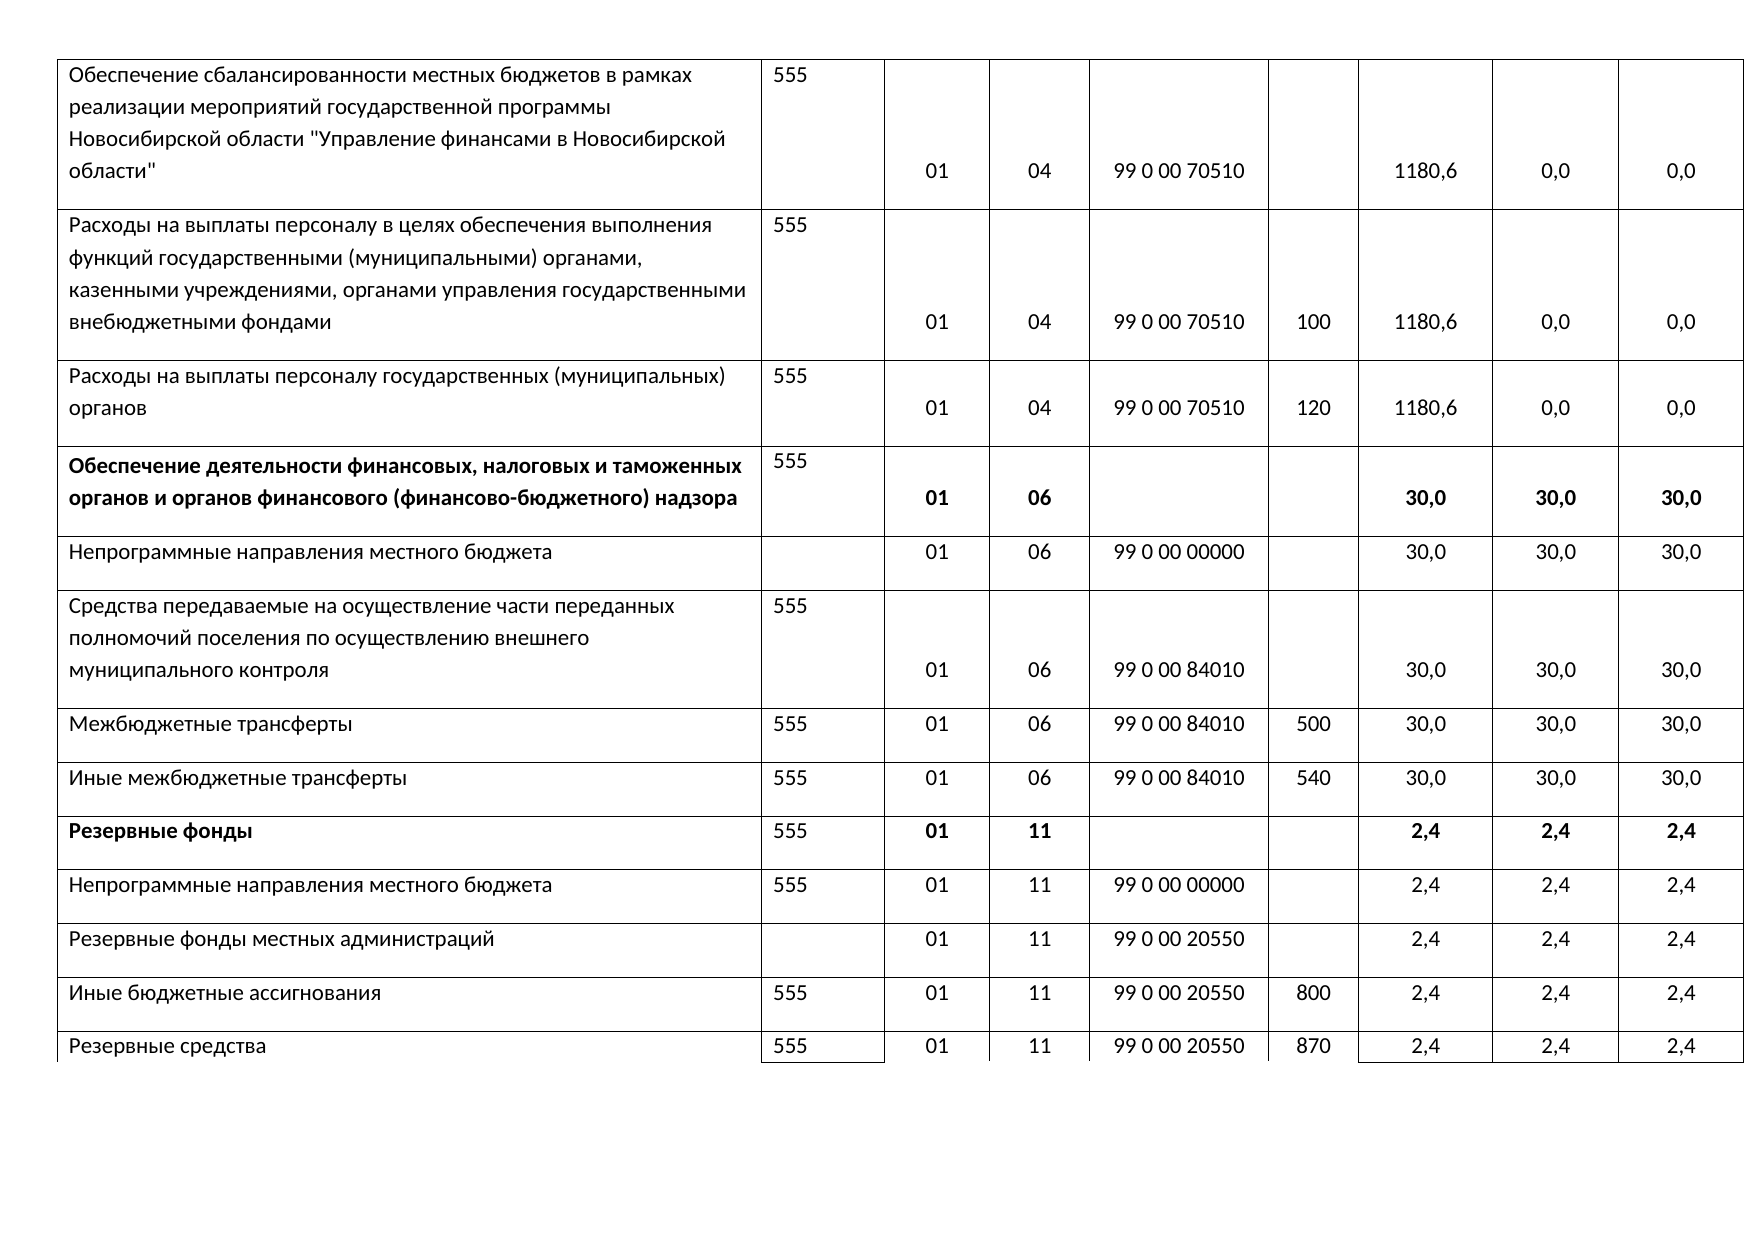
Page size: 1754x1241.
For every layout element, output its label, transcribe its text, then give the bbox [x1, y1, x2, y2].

table_cell [1269, 447, 1358, 536]
table_cell 2,4 [1493, 924, 1618, 977]
table_cell 11 [990, 817, 1089, 869]
table_cell 30,0 [1359, 591, 1492, 708]
table_cell Расходы на выплаты персоналу государственных (муниципальных) органов [58, 361, 761, 446]
table_cell 11 [990, 924, 1089, 977]
table_cell 01 [885, 709, 989, 762]
table_cell 99 0 00 70510 [1090, 210, 1268, 360]
table_cell 30,0 [1493, 763, 1618, 816]
table_cell 06 [990, 537, 1089, 590]
table_cell 99 0 00 20550 [1090, 924, 1268, 977]
table_cell 30,0 [1493, 709, 1618, 762]
table_cell 30,0 [1359, 709, 1492, 762]
table_cell 555 [762, 817, 884, 869]
table_cell 120 [1269, 361, 1358, 446]
table_cell Непрограммные направления местного бюджета [58, 537, 761, 590]
table_cell 2,4 [1493, 978, 1618, 1031]
table_cell 01 [885, 978, 989, 1031]
table_cell 30,0 [1619, 537, 1743, 590]
table_cell Резервные фонды местных администраций [58, 924, 761, 977]
table_cell 01 [885, 763, 989, 816]
table_cell Резервные средства [58, 1032, 761, 1062]
table_cell 0,0 [1619, 210, 1743, 360]
table_cell 06 [990, 447, 1089, 536]
table_cell 2,4 [1493, 1032, 1618, 1062]
table_cell 2,4 [1619, 817, 1743, 869]
table_cell 100 [1269, 210, 1358, 360]
table_cell 555 [762, 1032, 884, 1062]
table_cell 2,4 [1359, 1032, 1492, 1062]
table_cell 800 [1269, 978, 1358, 1031]
table_cell 2,4 [1493, 817, 1618, 869]
table_cell 01 [885, 60, 989, 209]
table_cell Резервные фонды [58, 817, 761, 869]
table_cell 2,4 [1359, 978, 1492, 1031]
table_cell 99 0 00 84010 [1090, 763, 1268, 816]
table_cell 06 [990, 763, 1089, 816]
table_cell 540 [1269, 763, 1358, 816]
table_cell 500 [1269, 709, 1358, 762]
table_cell 01 [885, 870, 989, 923]
table_cell [1090, 817, 1268, 869]
table_cell [1269, 591, 1358, 708]
table_cell 555 [762, 978, 884, 1031]
table_cell [1269, 924, 1358, 977]
table_cell [1269, 60, 1358, 209]
table_cell 0,0 [1619, 361, 1743, 446]
table_cell 01 [885, 1032, 989, 1062]
table_cell Непрограммные направления местного бюджета [58, 870, 761, 923]
table_cell 06 [990, 709, 1089, 762]
table_cell 2,4 [1619, 978, 1743, 1031]
table_cell 0,0 [1493, 361, 1618, 446]
table_cell 11 [989, 1032, 1089, 1062]
table_cell Расходы на выплаты персоналу в целях обеспечения выполнения функций государственными (муниципальными) органами, казенными учреждениями, органами управления государственными внебюджетными фондами [58, 210, 761, 360]
table_cell 2,4 [1359, 817, 1492, 869]
table_cell 1180,6 [1359, 210, 1492, 360]
table_cell 555 [762, 709, 884, 762]
table_cell 99 0 00 00000 [1090, 537, 1268, 590]
table_cell 01 [885, 817, 989, 869]
table_cell 06 [990, 591, 1089, 708]
table_cell 2,4 [1493, 870, 1618, 923]
table_cell 99 0 00 20550 [1089, 1032, 1268, 1062]
table_cell 870 [1269, 1032, 1358, 1062]
table_cell 555 [762, 870, 884, 923]
table_cell 01 [885, 210, 989, 360]
table_cell 555 [762, 361, 884, 446]
table_cell 30,0 [1359, 447, 1492, 536]
table_cell 30,0 [1619, 591, 1743, 708]
table_cell [1269, 537, 1358, 590]
table_cell [1090, 447, 1268, 536]
table_cell 555 [762, 591, 884, 708]
table_cell 01 [885, 447, 989, 536]
table_cell 99 0 00 70510 [1090, 361, 1268, 446]
table_cell 11 [990, 870, 1089, 923]
table_cell 30,0 [1493, 537, 1618, 590]
table_cell [1269, 817, 1358, 869]
table_cell 2,4 [1619, 870, 1743, 923]
table_cell 01 [885, 924, 989, 977]
table_cell Иные межбюджетные трансферты [58, 763, 761, 816]
table_cell 2,4 [1359, 870, 1492, 923]
table_cell [1269, 870, 1358, 923]
table_cell 555 [762, 60, 884, 209]
table_cell 30,0 [1619, 763, 1743, 816]
table_cell 555 [762, 447, 884, 536]
table_cell [762, 537, 884, 590]
table_cell 30,0 [1619, 709, 1743, 762]
table_cell [762, 924, 884, 977]
table_cell 555 [762, 763, 884, 816]
table_cell 01 [885, 537, 989, 590]
table_cell 1180,6 [1359, 60, 1492, 209]
table_cell 0,0 [1619, 60, 1743, 209]
table_cell 555 [762, 210, 884, 360]
table_cell Межбюджетные трансферты [58, 709, 761, 762]
table_cell Обеспечение деятельности финансовых, налоговых и таможенных органов и органов финансового (финансово-бюджетного) надзора [58, 447, 761, 536]
table_cell 99 0 00 70510 [1090, 60, 1268, 209]
table_cell 30,0 [1359, 763, 1492, 816]
table_cell 04 [990, 60, 1089, 209]
table_cell 2,4 [1619, 924, 1743, 977]
table_cell 04 [990, 361, 1089, 446]
table_cell 30,0 [1493, 447, 1618, 536]
table_cell 30,0 [1359, 537, 1492, 590]
table_cell 01 [885, 361, 989, 446]
table_cell 30,0 [1493, 591, 1618, 708]
table_cell Средства передаваемые на осуществление части переданных полномочий поселения по осуществлению внешнего муниципального контроля [58, 591, 761, 708]
table_cell 99 0 00 84010 [1090, 709, 1268, 762]
table_cell 99 0 00 84010 [1090, 591, 1268, 708]
table_cell Иные бюджетные ассигнования [58, 978, 761, 1031]
table_cell 2,4 [1619, 1032, 1743, 1062]
table_cell 99 0 00 00000 [1090, 870, 1268, 923]
table_cell 04 [990, 210, 1089, 360]
table_cell 1180,6 [1359, 361, 1492, 446]
table_cell 01 [885, 591, 989, 708]
table_cell 11 [990, 978, 1089, 1031]
table_cell 30,0 [1619, 447, 1743, 536]
table_cell Обеспечение сбалансированности местных бюджетов в рамках реализации мероприятий государственной программы Новосибирской области "Управление финансами в Новосибирской области" [58, 60, 761, 209]
table_cell 0,0 [1493, 210, 1618, 360]
table_cell 99 0 00 20550 [1090, 978, 1268, 1031]
table_cell 2,4 [1359, 924, 1492, 977]
table_cell 0,0 [1493, 60, 1618, 209]
